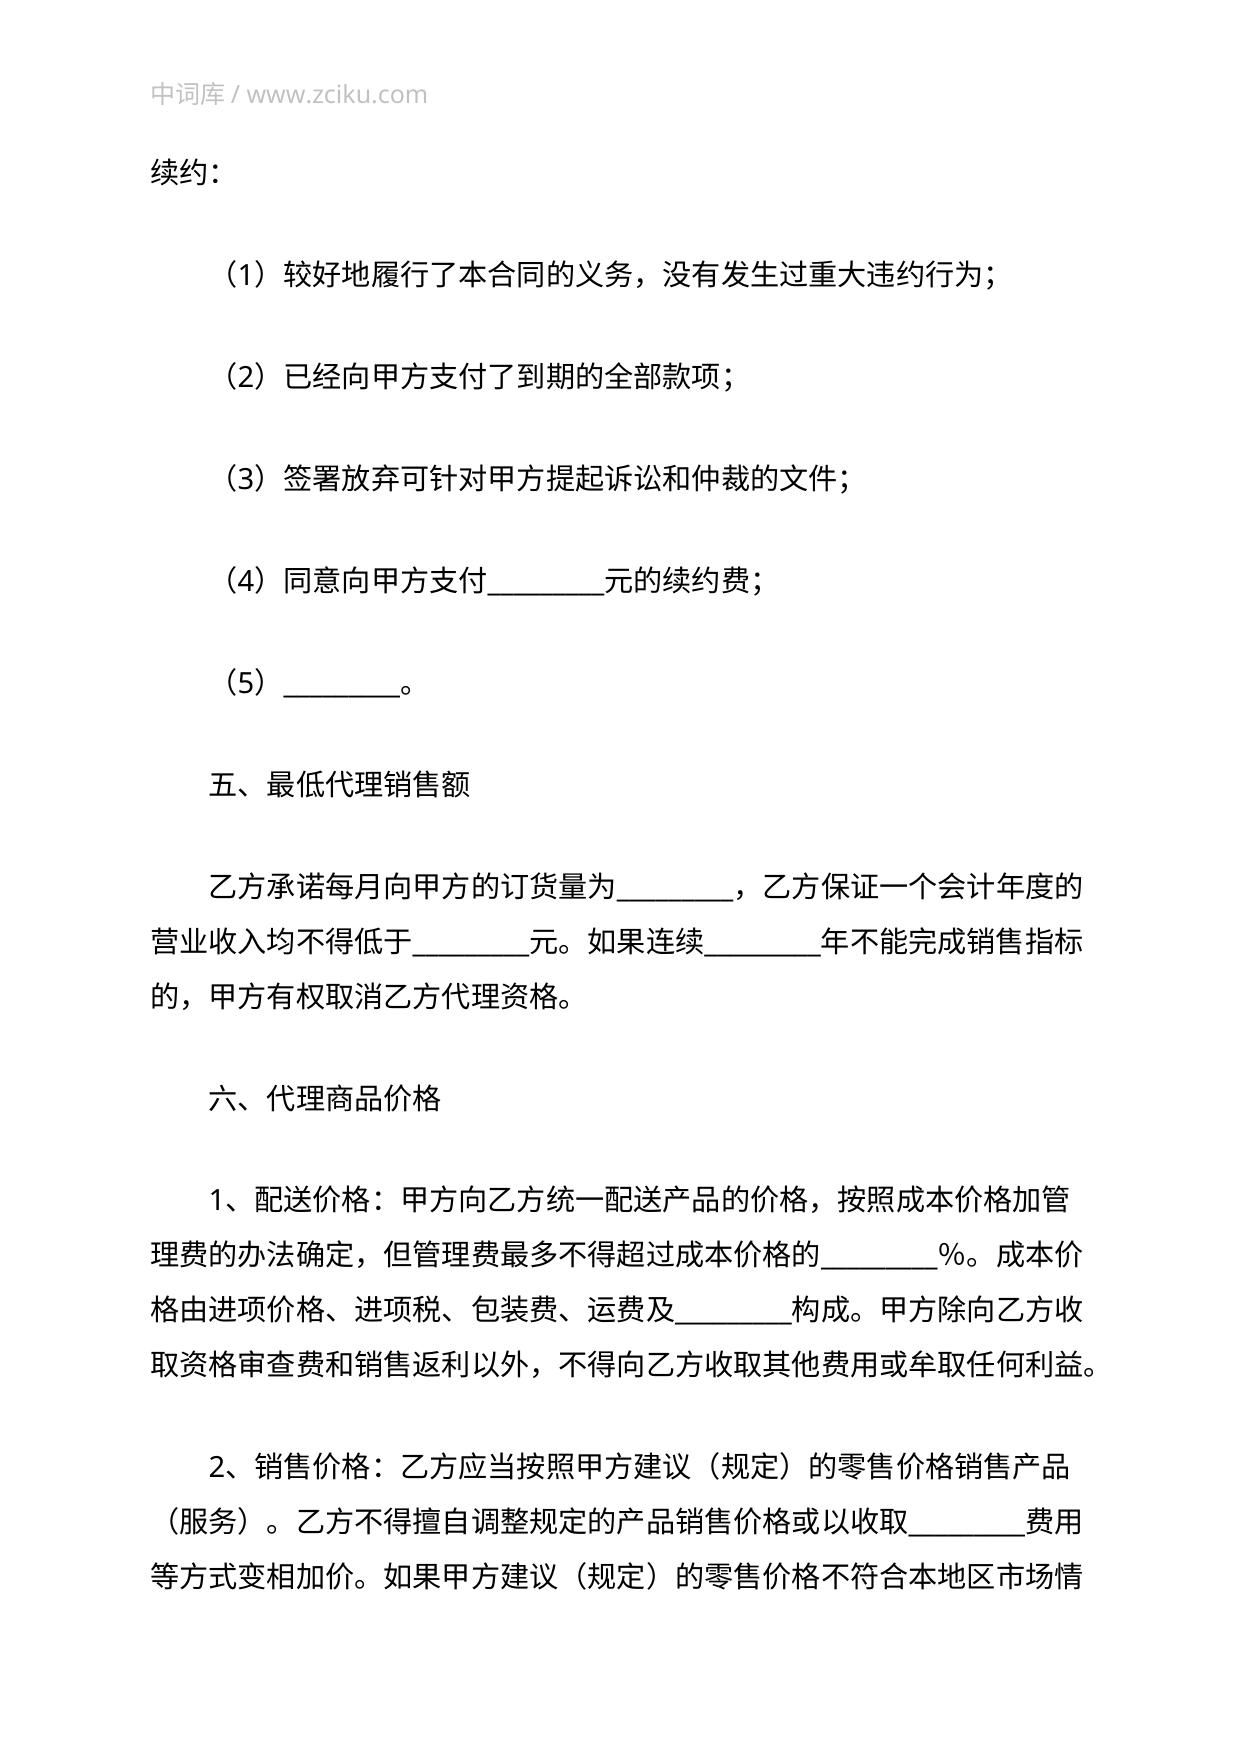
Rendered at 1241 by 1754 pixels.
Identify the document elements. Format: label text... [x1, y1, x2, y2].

text 乙方承诺每月向甲方的订货量为_________，乙方保证一个会计年度的营业收入均不得低于_________元。如果连续_________年不能完成销售指标的，甲方有权取消乙方代理资格。 [150, 863, 1090, 1016]
text （4）同意向甲方支付_________元的续约费； [150, 558, 1090, 600]
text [150, 150, 1090, 192]
text 六、代理商品价格 [150, 1075, 1090, 1117]
text 1、配送价格：甲方向乙方统一配送产品的价格，按照成本价格加管理费的办法确定，但管理费最多不得超过成本价格的_________％。成本价格由进项价格、进项税、包装费、运费及_________构成。甲方除向乙方收取资格审查费和销售返利以外，不得向乙方收取其他费用或牟取任何利益。 [150, 1177, 1090, 1384]
text （1）较好地履行了本合同的义务，没有发生过重大违约行为； [150, 252, 1090, 294]
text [150, 1444, 1090, 1596]
text 五、最低代理销售额 [150, 762, 1090, 804]
text （5）_________。 [150, 660, 1090, 702]
text （3）签署放弃可针对甲方提起诉讼和仲裁的文件； [150, 456, 1090, 498]
text （2）已经向甲方支付了到期的全部款项； [150, 354, 1090, 396]
